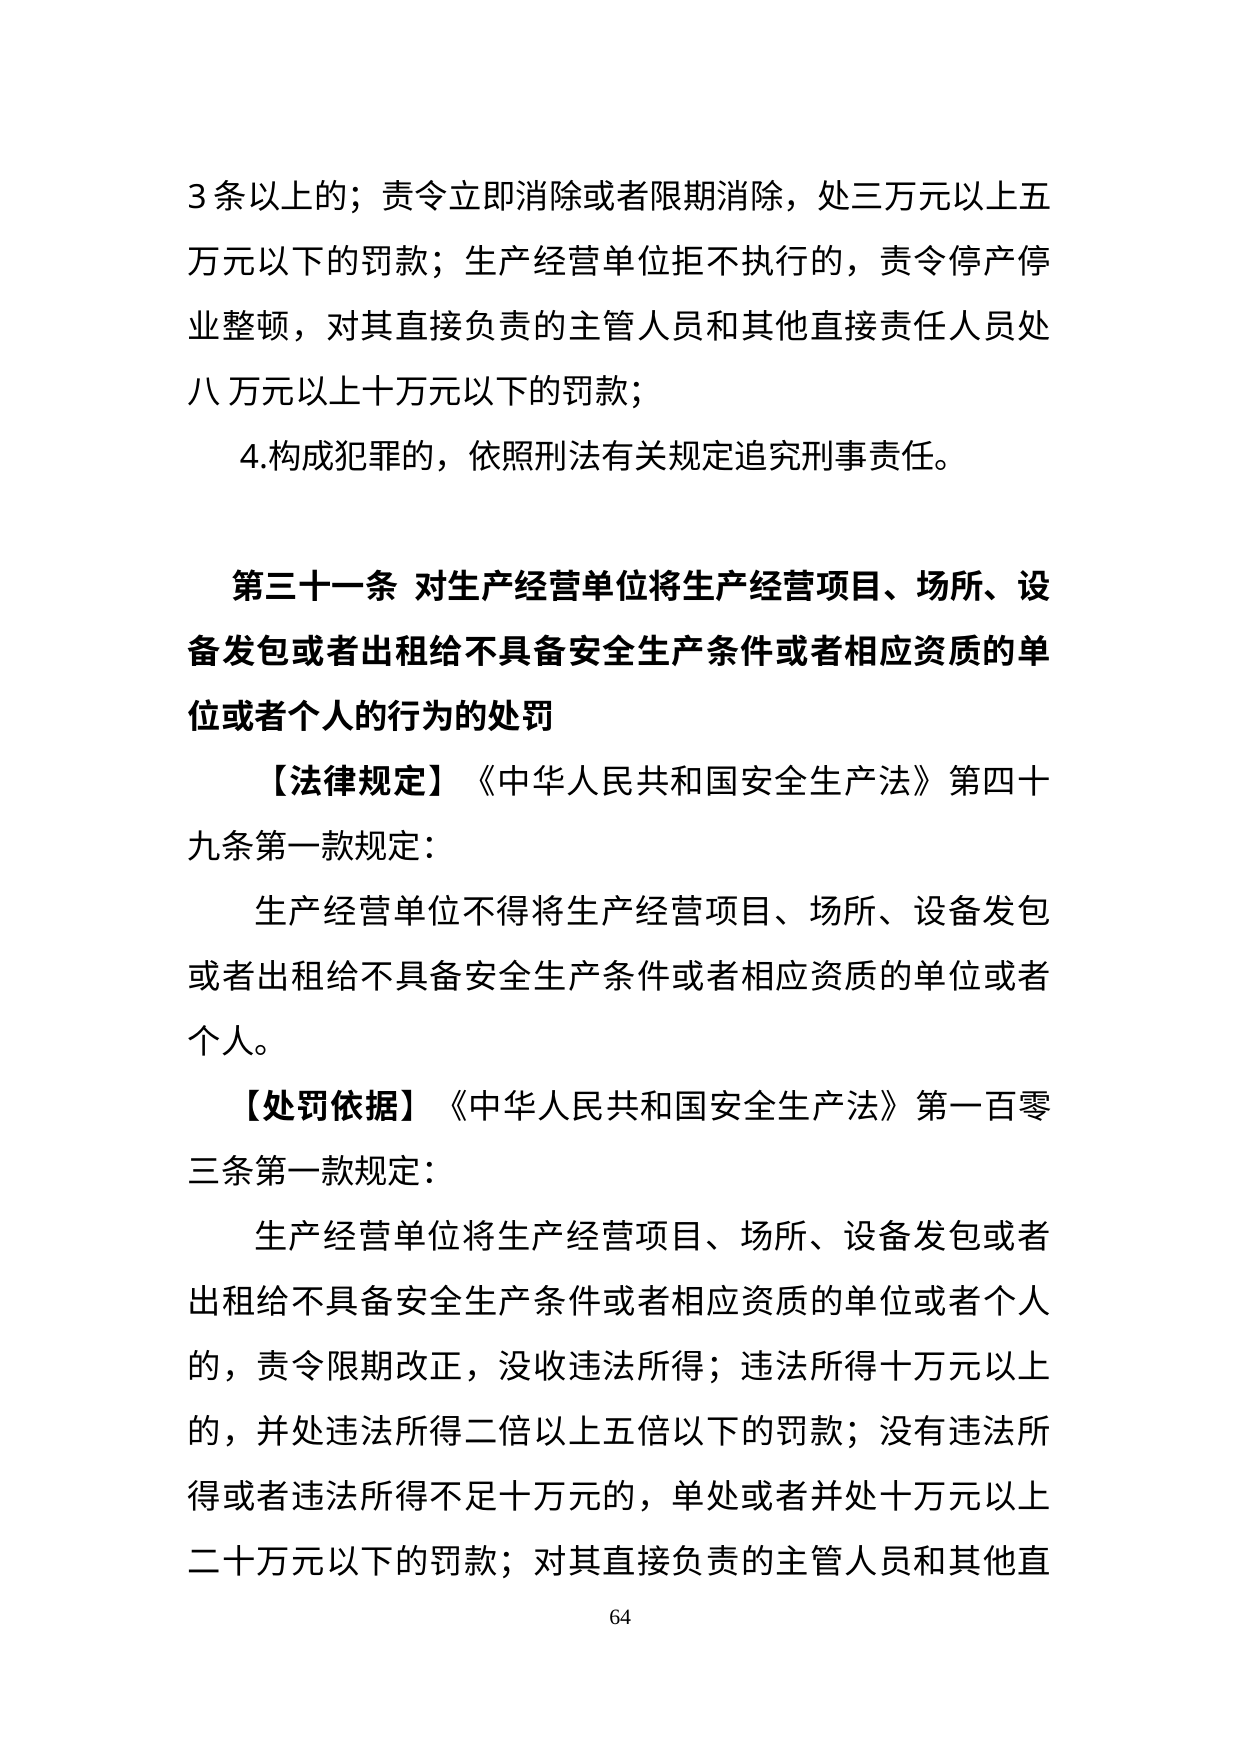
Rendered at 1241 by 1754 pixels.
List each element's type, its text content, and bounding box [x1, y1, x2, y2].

text 【处罚依据】《中华人民共和国安全生产法》第一百零三条第一款规定： [187, 1072, 1053, 1202]
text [187, 162, 1053, 422]
text 4.构成犯罪的，依照刑法有关规定追究刑事责任。 [187, 422, 1053, 487]
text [187, 1202, 1053, 1592]
text 生产经营单位不得将生产经营项目、场所、设备发包或者出租给不具备安全生产条件或者相应资质的单位或者个人。 [187, 877, 1053, 1072]
text 第三十一条 对生产经营单位将生产经营项目、场所、设备发包或者出租给不具备安全生产条件或者相应资质的单位或者个人的行为的处罚 [187, 552, 1053, 747]
text 【法律规定】《中华人民共和国安全生产法》第四十九条第一款规定： [187, 747, 1053, 877]
